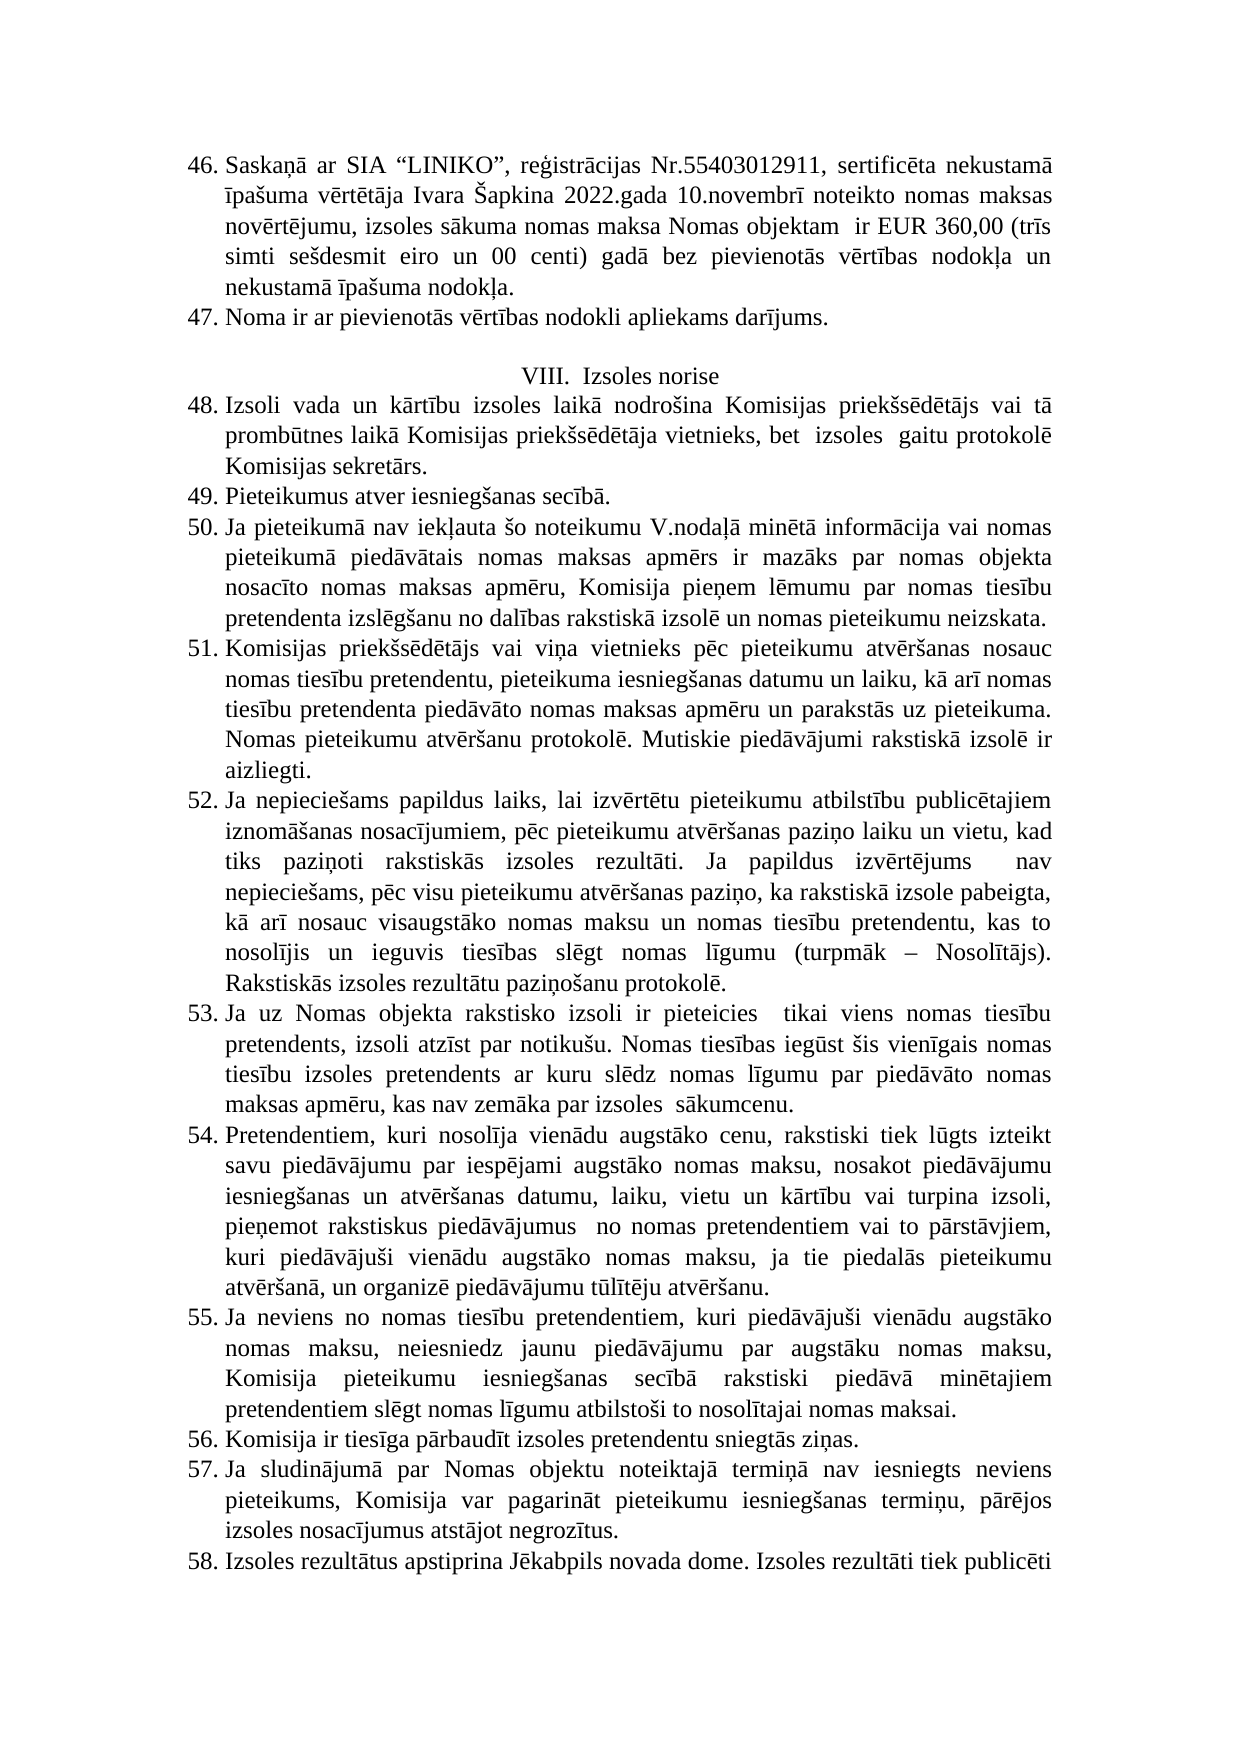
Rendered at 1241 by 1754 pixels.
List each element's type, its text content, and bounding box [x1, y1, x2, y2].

list Ja neviens no nomas tiesību pretendentiem, kuri piedāvājuši vienādu augstāko nomas maksu, neiesniedz jaunu piedāvājumu par augstāku nomas maksu, Komisija pieteikumu iesniegšanas secībā rakstiski piedāvā minētajiem pretendentiem slēgt nomas līgumu atbilstoši to nosolītajai nomas maksai. [187, 1302, 1053, 1422]
list Ja uz Nomas objekta rakstisko izsoli ir pieteicies tikai viens nomas tiesību pretendents, izsoli atzīst par notikušu. Nomas tiesības iegūst šis vienīgais nomas tiesību izsoles pretendents ar kuru slēdz nomas līgumu par piedāvāto nomas maksas apmēru, kas nav zemāka par izsoles sākumcenu. [187, 998, 1053, 1118]
list Pieteikumus atver iesniegšanas secībā. [187, 481, 1053, 510]
list Ja sludinājumā par Nomas objektu noteiktajā termiņā nav iesniegts neviens pieteikums, Komisija var pagarināt pieteikumu iesniegšanas termiņu, pārējos izsoles nosacījumus atstājot negrozītus. [187, 1454, 1053, 1544]
list Pretendentiem, kuri nosolīja vienādu augstāko cenu, rakstiski tiek lūgts izteikt savu piedāvājumu par iespējami augstāko nomas maksu, nosakot piedāvājumu iesniegšanas un atvēršanas datumu, laiku, vietu un kārtību vai turpina izsoli, pieņemot rakstiskus piedāvājumus no nomas pretendentiem vai to pārstāvjiem, kuri piedāvājuši vienādu augstāko nomas maksu, ja tie piedalās pieteikumu atvēršanā, un organizē piedāvājumu tūlītēju atvēršanu. [187, 1120, 1053, 1301]
text VIII. Izsoles norise [187, 361, 1053, 390]
list Komisija ir tiesīga pārbaudīt izsoles pretendentu sniegtās ziņas. [187, 1424, 1053, 1453]
list Ja nepieciešams papildus laiks, lai izvērtētu pieteikumu atbilstību publicētajiem iznomāšanas nosacījumiem, pēc pieteikumu atvēršanas paziņo laiku un vietu, kad tiks paziņoti rakstiskās izsoles rezultāti. Ja papildus izvērtējums nav nepieciešams, pēc visu pieteikumu atvēršanas paziņo, ka rakstiskā izsole pabeigta, kā arī nosauc visaugstāko nomas maksu un nomas tiesību pretendentu, kas to nosolījis un ieguvis tiesības slēgt nomas līgumu (turpmāk – Nosolītājs). Rakstiskās izsoles rezultātu paziņošanu protokolē. [187, 785, 1053, 997]
list Komisijas priekšsēdētājs vai viņa vietnieks pēc pieteikumu atvēršanas nosauc nomas tiesību pretendentu, pieteikuma iesniegšanas datumu un laiku, kā arī nomas tiesību pretendenta piedāvāto nomas maksas apmēru un parakstās uz pieteikuma. Nomas pieteikumu atvēršanu protokolē. Mutiskie piedāvājumi rakstiskā izsolē ir aizliegti. [187, 633, 1053, 784]
list Saskaņā ar SIA “LINIKO”, reģistrācijas Nr.55403012911, sertificēta nekustamā īpašuma vērtētāja Ivara Šapkina 2022.gada 10.novembrī noteikto nomas maksas novērtējumu, izsoles sākuma nomas maksa Nomas objektam ir EUR 360,00 (trīs simti sešdesmit eiro un 00 centi) gadā bez pievienotās vērtības nodokļa un nekustamā īpašuma nodokļa. [187, 150, 1053, 300]
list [187, 1546, 1053, 1574]
list Ja pieteikumā nav iekļauta šo noteikumu V.nodaļā minētā informācija vai nomas pieteikumā piedāvātais nomas maksas apmērs ir mazāks par nomas objekta nosacīto nomas maksas apmēru, Komisija pieņem lēmumu par nomas tiesību pretendenta izslēgšanu no dalības rakstiskā izsolē un nomas pieteikumu neizskata. [187, 512, 1053, 632]
list Izsoli vada un kārtību izsoles laikā nodrošina Komisijas priekšsēdētājs vai tā prombūtnes laikā Komisijas priekšsēdētāja vietnieks, bet izsoles gaitu protokolē Komisijas sekretārs. [187, 390, 1053, 479]
list Noma ir ar pievienotās vērtības nodokli apliekams darījums. [187, 302, 1053, 331]
